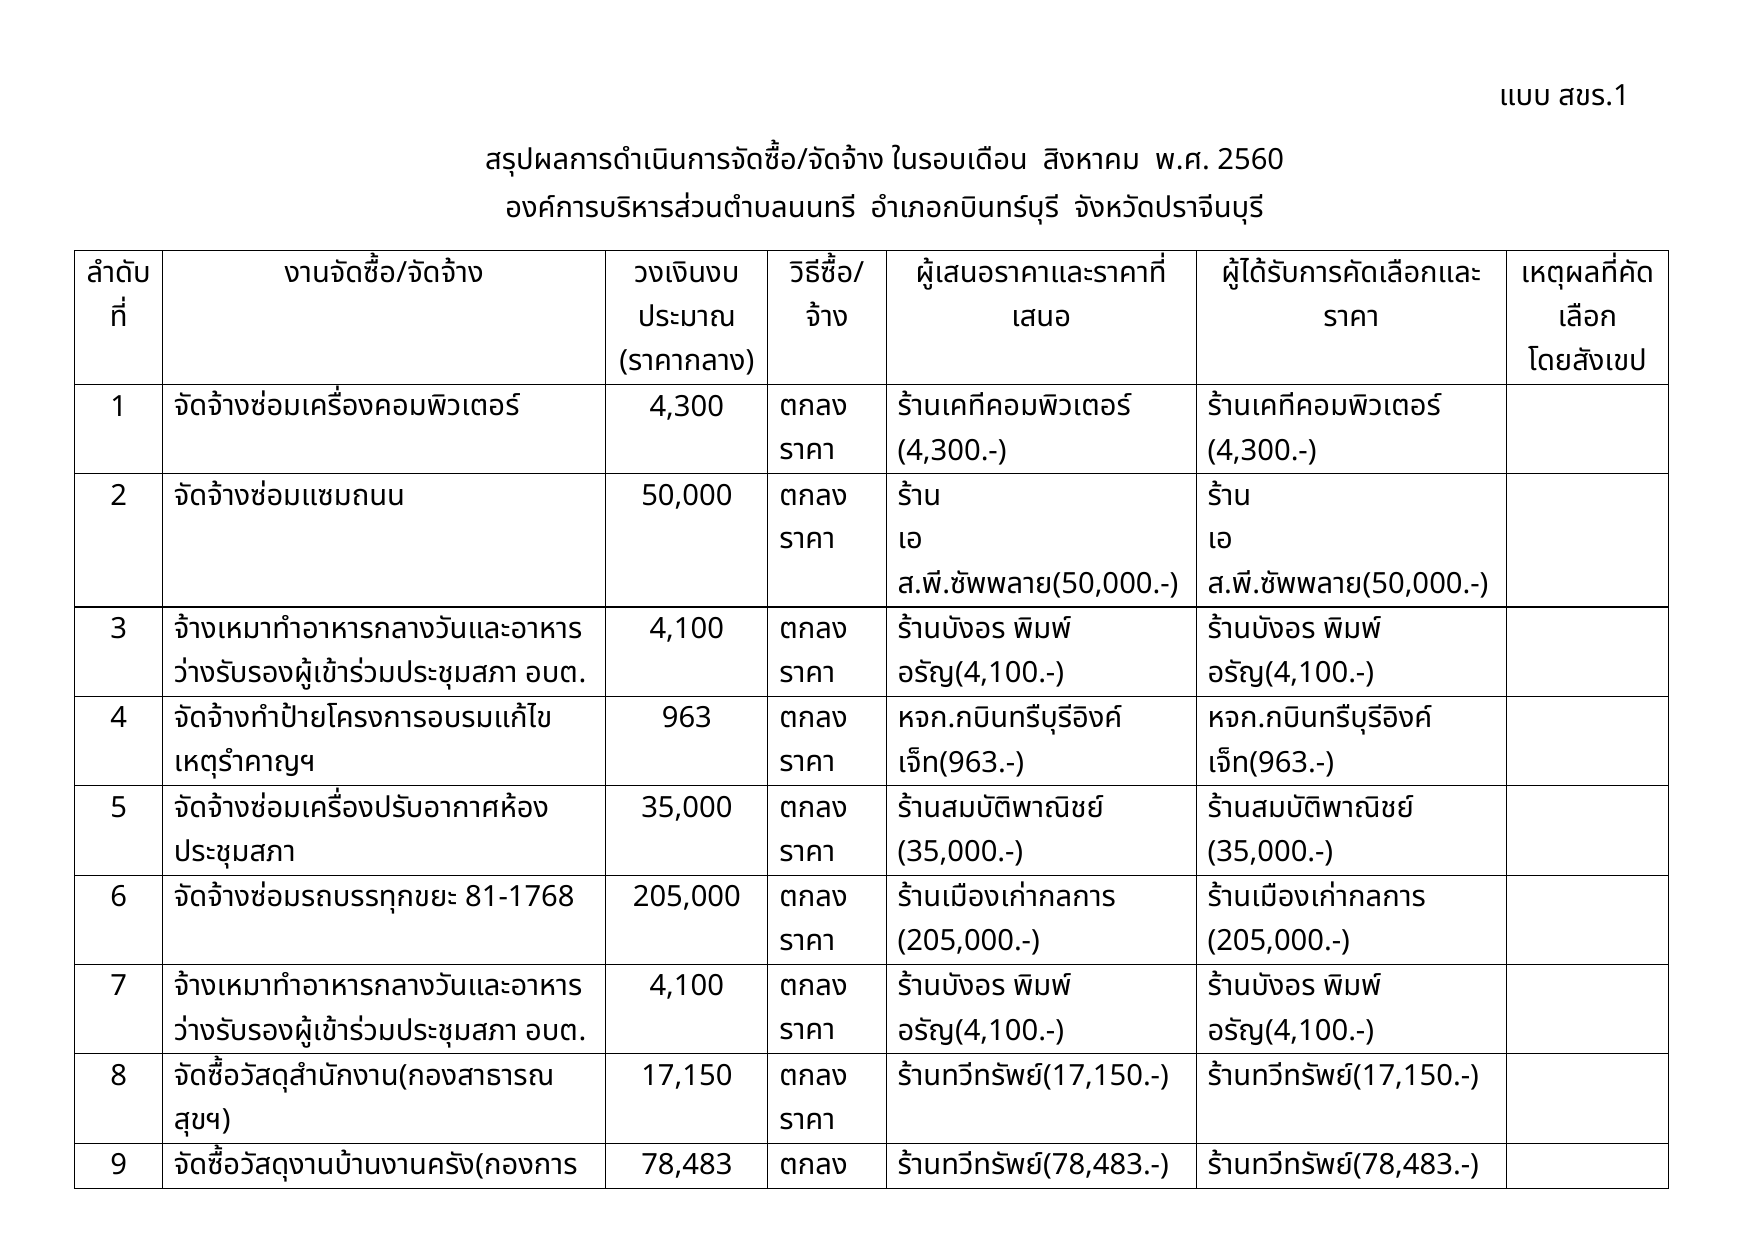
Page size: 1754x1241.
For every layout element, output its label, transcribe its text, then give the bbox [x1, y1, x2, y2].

table_cell 17,150 [606, 1054, 767, 1143]
table_cell 4 [75, 697, 162, 785]
table_cell [1507, 965, 1668, 1053]
table_cell ตกลงราคา [768, 1144, 886, 1188]
table_cell ร้านสมบัติพาณิชย์ (35,000.-) [1197, 786, 1506, 874]
table_cell หจก.กบินทรืบุรีอิงค์เจ็ท(963.-) [887, 697, 1196, 785]
table_cell 7 [75, 965, 162, 1053]
table_cell ร้านบังอร พิมพ์อรัญ(4,100.-) [1197, 965, 1506, 1053]
table_cell ตกลงราคา [768, 385, 886, 473]
table_cell 1 [75, 385, 162, 473]
table_cell จัดจ้างซ่อมรถบรรทุกขยะ 81-1768 [163, 876, 605, 964]
table_cell ร้านสมบัติพาณิชย์ (35,000.-) [887, 786, 1196, 874]
table_cell จ้างเหมาทำอาหารกลางวันและอาหารว่างรับรองผู้เข้าร่วมประชุมสภา อบต. [163, 608, 605, 696]
table_cell 3 [75, 608, 162, 696]
text องค์การบริหารส่วนตำบลนนทรี อำเภอกบินทร์บุรี จังหวัดปราจีนบุรี [74, 186, 1695, 230]
table_header ผู้เสนอราคาและราคาที่เสนอ [887, 251, 1196, 384]
table_cell [1507, 1144, 1668, 1188]
table_cell 2 [75, 474, 162, 606]
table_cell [887, 1144, 1196, 1188]
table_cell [1197, 1144, 1506, 1188]
table_cell 5 [75, 786, 162, 874]
table_cell ร้านบังอร พิมพ์อรัญ(4,100.-) [887, 965, 1196, 1053]
table_cell 4,100 [606, 965, 767, 1053]
table_cell 4,100 [606, 608, 767, 696]
table_cell จัดจ้างซ่อมแซมถนน [163, 474, 605, 606]
table_cell ตกลงราคา [768, 876, 886, 964]
table_cell จัดจ้างทำป้ายโครงการอบรมแก้ไขเหตุรำคาญฯ [163, 697, 605, 785]
table_cell จัดจ้างซ่อมเครื่องคอมพิวเตอร์ [163, 385, 605, 473]
table_cell ตกลงราคา [768, 697, 886, 785]
table_cell ร้านทวีทรัพย์(17,150.-) [1197, 1054, 1506, 1143]
table_cell 50,000 [606, 474, 767, 606]
table_cell 205,000 [606, 876, 767, 964]
table_cell จัดจ้างซ่อมเครื่องปรับอากาศห้องประชุมสภา [163, 786, 605, 874]
table_cell ร้านบังอร พิมพ์อรัญ(4,100.-) [1197, 608, 1506, 696]
table_cell [1507, 608, 1668, 696]
table_cell 8 [75, 1054, 162, 1143]
table_header วิธีซื้อ/จ้าง [768, 251, 886, 384]
table_cell [1507, 876, 1668, 964]
table_cell ร้านเอส.พี.ซัพพลาย(50,000.-) [887, 474, 1196, 606]
table_cell [1507, 474, 1668, 606]
table_cell ร้านเมืองเก่ากลการ (205,000.-) [1197, 876, 1506, 964]
table_cell ร้านทวีทรัพย์(17,150.-) [887, 1054, 1196, 1143]
table_cell ร้านบังอร พิมพ์อรัญ(4,100.-) [887, 608, 1196, 696]
table_cell ตกลงราคา [768, 608, 886, 696]
table_cell จัดซื้อวัสดุสำนักงาน(กองสาธารณสุขฯ) [163, 1054, 605, 1143]
table_header ลำดับที่ [75, 251, 162, 384]
text สรุปผลการดำเนินการจัดซื้อ/จัดจ้าง ในรอบเดือน สิงหาคม พ.ศ. 2560 [74, 138, 1695, 183]
table_cell ตกลงราคา [768, 1054, 886, 1143]
table_cell ร้านเคทีคอมพิวเตอร์ (4,300.-) [1197, 385, 1506, 473]
table_cell จ้างเหมาทำอาหารกลางวันและอาหารว่างรับรองผู้เข้าร่วมประชุมสภา อบต. [163, 965, 605, 1053]
table_cell ตกลงราคา [768, 474, 886, 606]
table_cell 78,483 [606, 1144, 767, 1188]
table_cell ตกลงราคา [768, 965, 886, 1053]
table_cell [1507, 385, 1668, 473]
table_cell ร้านเอส.พี.ซัพพลาย(50,000.-) [1197, 474, 1506, 606]
table_cell 963 [606, 697, 767, 785]
table_header วงเงินงบประมาณ (ราคากลาง) [606, 251, 767, 384]
table_cell [1507, 697, 1668, 785]
table_cell 6 [75, 876, 162, 964]
table_cell [1507, 1054, 1668, 1143]
table_cell ตกลงราคา [768, 786, 886, 874]
table_cell ร้านเคทีคอมพิวเตอร์ (4,300.-) [887, 385, 1196, 473]
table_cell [163, 1144, 605, 1188]
table_cell 35,000 [606, 786, 767, 874]
table_header งานจัดซื้อ/จัดจ้าง [163, 251, 605, 384]
table_cell 4,300 [606, 385, 767, 473]
table_cell หจก.กบินทรืบุรีอิงค์เจ็ท(963.-) [1197, 697, 1506, 785]
table_header เหตุผลที่คัดเลือก โดยสังเขป [1507, 251, 1668, 384]
table_header ผู้ได้รับการคัดเลือกและราคา [1197, 251, 1506, 384]
table_cell 9 [75, 1144, 162, 1188]
text แบบ สขร.1 [1424, 74, 1695, 118]
table_cell ร้านเมืองเก่ากลการ (205,000.-) [887, 876, 1196, 964]
table_cell [1507, 786, 1668, 874]
